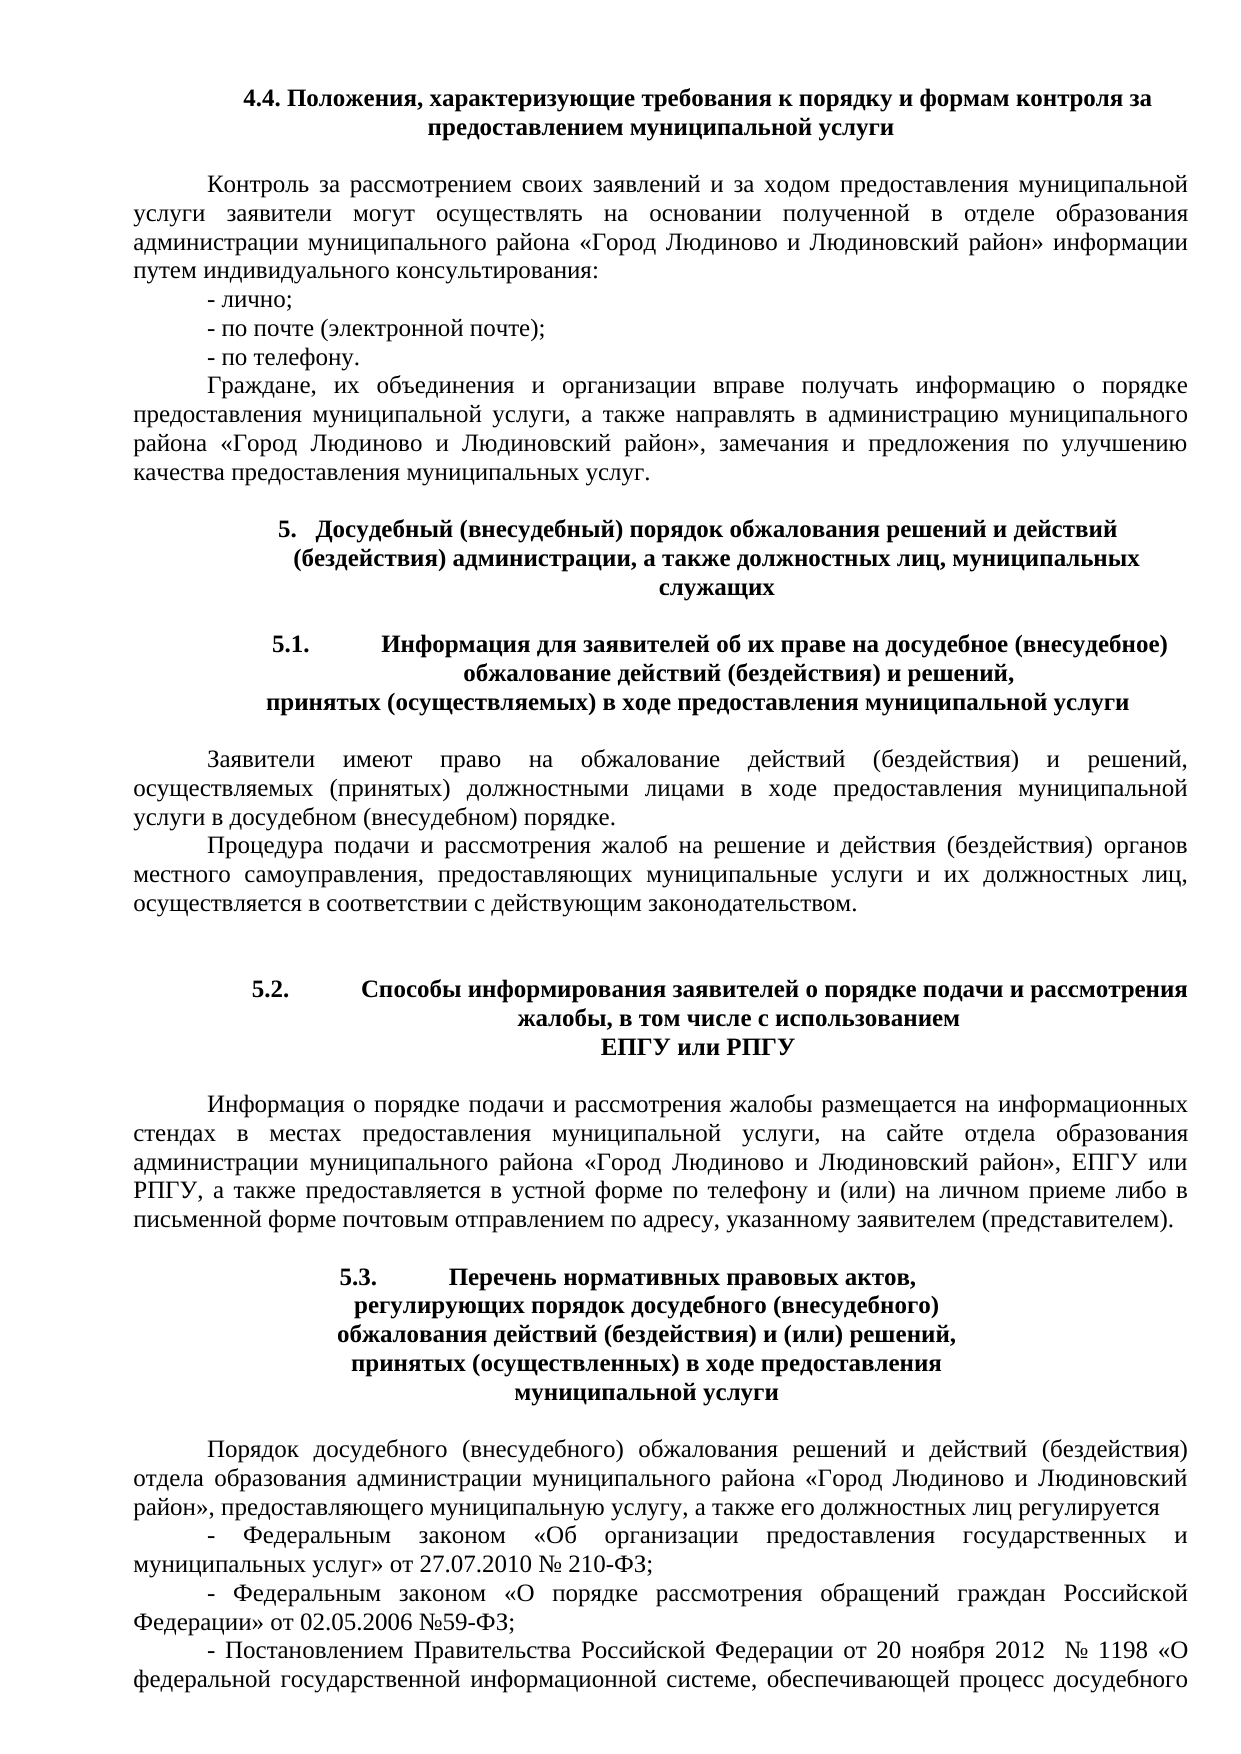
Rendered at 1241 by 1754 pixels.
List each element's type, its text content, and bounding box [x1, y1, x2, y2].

subtitle принятых (осуществляемых) в ходе предоставления муниципальной услуги [133, 687, 1189, 715]
text Процедура подачи и рассмотрения жалоб на решение и действия (бездействия) органов местного самоуправления, предоставляющих муниципальные услуги и их должностных лиц, осуществляется в соответствии с действующим законодательством. [133, 830, 1189, 917]
list Способы информирования заявителей о порядке подачи и рассмотрения жалобы, в том числе с использованием [251, 974, 1189, 1032]
text - по почте (электронной почте); [207, 313, 1189, 342]
list ЕПГУ или РПГУ [133, 1032, 1189, 1060]
text - по телефону. [207, 342, 1189, 370]
text Порядок досудебного (внесудебного) обжалования решений и действий (бездействия) отдела образования администрации муниципального района «Город Людиново и Людиновский район», предоставляющего муниципальную услугу, а также его должностных лиц регулируется [133, 1434, 1189, 1520]
text Контроль за рассмотрением своих заявлений и за ходом предоставления муниципальной услуги заявители могут осуществлять на основании полученной в отделе образования администрации муниципального района «Город Людиново и Людиновский район» информации путем индивидуального консультирования: [133, 169, 1189, 284]
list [133, 1635, 1189, 1693]
list Перечень нормативных правовых актов, регулирующих порядок досудебного (внесудебного) обжалования действий (бездействия) и (или) решений, принятых (осуществленных) в ходе предоставления муниципальной услуги [251, 1262, 1004, 1405]
subtitle Информация для заявителей об их праве на досудебное (внесудебное) обжалование действий (бездействия) и решений, [251, 629, 1189, 687]
text Заявители имеют право на обжалование действий (бездействия) и решений, осуществляемых (принятых) должностными лицами в ходе предоставления муниципальной услуги в досудебном (внесудебном) порядке. [133, 744, 1189, 830]
text - лично; [207, 284, 1189, 313]
text Информация о порядке подачи и рассмотрения жалобы размещается на информационных стендах в местах предоставления муниципальной услуги, на сайте отдела образования администрации муниципального района «Город Людиново и Людиновский район», ЕПГУ или РПГУ, а также предоставляется в устной форме по телефону и (или) на личном приеме либо в письменной форме почтовым отправлением по адресу, указанному заявителем (представителем). [133, 1089, 1189, 1233]
text Граждане, их объединения и организации вправе получать информацию о порядке предоставления муниципальной услуги, а также направлять в администрацию муниципального района «Город Людиново и Людиновский район», замечания и предложения по улучшению качества предоставления муниципальных услуг. [133, 370, 1189, 485]
list - Федеральным законом «Об организации предоставления государственных и муниципальных услуг» от 27.07.2010 № 210-ФЗ; [133, 1520, 1189, 1578]
list Досудебный (внесудебный) порядок обжалования решений и действий (бездействия) администрации, а также должностных лиц, муниципальных служащих [207, 514, 1189, 600]
list - Федеральным законом «О порядке рассмотрения обращений граждан Российской Федерации» от 02.05.2006 №59-ФЗ; [133, 1578, 1189, 1635]
subtitle 4.4. Положения, характеризующие требования к порядку и формам контроля за предоставлением муниципальной услуги [133, 83, 1189, 140]
